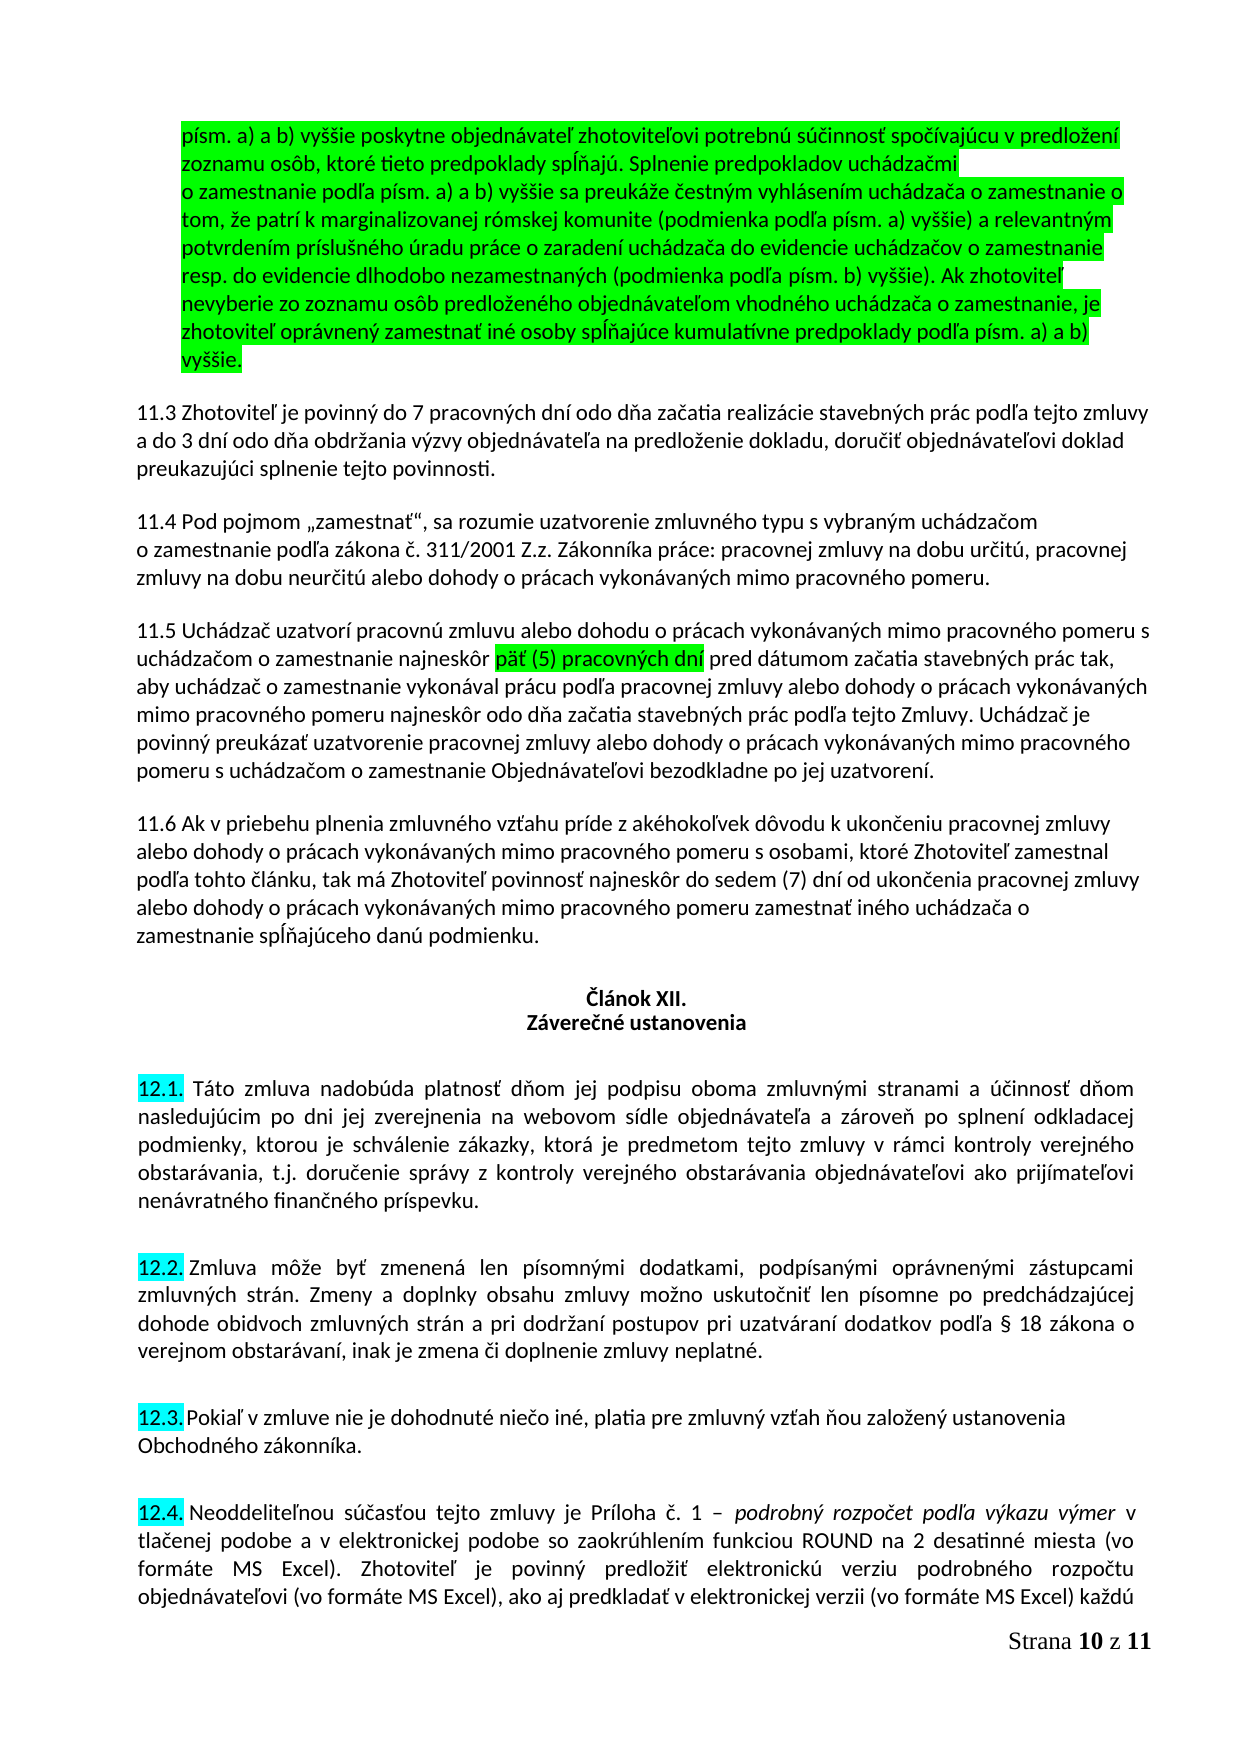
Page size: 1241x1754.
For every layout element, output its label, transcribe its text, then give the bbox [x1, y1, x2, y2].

list Ak v priebehu plnenia zmluvného vzťahu príde z akéhokoľvek dôvodu k ukončeniu pracovnej zmluvy alebo dohody o prácach vykonávaných mimo pracovného pomeru s osobami, ktoré Zhotoviteľ zamestnal podľa tohto článku, tak má Zhotoviteľ povinnosť najneskôr do sedem (7) dní od ukončenia pracovnej zmluvy alebo dohody o prácach vykonávaných mimo pracovného pomeru zamestnať iného uchádzača o zamestnanie spĺňajúceho danú podmienku. [136, 809, 1152, 949]
list Pokiaľ v zmluve nie je dohodnuté niečo iné, platia pre zmluvný vzťah ňou založený ustanovenia Obchodného zákonníka. [138, 1403, 1135, 1459]
subtitle Článok XII. [240, 988, 1033, 1011]
text písm. a) a b) vyššie poskytne objednávateľ zhotoviteľovi potrebnú súčinnosť spočívajúcu v predložení zoznamu osôb, ktoré tieto predpoklady spĺňajú. Splnenie predpokladov uchádzačmi [959, 121, 1152, 177]
list Pod pojmom „zamestnať“, sa rozumie uzatvorenie zmluvného typu s vybraným uchádzačom o zamestnanie podľa zákona č. 311/2001 Z.z. Zákonníka práce: pracovnej zmluvy na dobu určitú, pracovnej zmluvy na dobu neurčitú alebo dohody o prácach vykonávaných mimo pracovného pomeru. [136, 507, 1152, 591]
text Záverečné ustanovenia [240, 1011, 1033, 1035]
list Zmluva môže byť zmenená len písomnými dodatkami, podpísanými oprávnenými zástupcami zmluvných strán. Zmeny a doplnky obsahu zmluvy možno uskutočniť len písomne po predchádzajúcej dohode obidvoch zmluvných strán a pri dodržaní postupov pri uzatváraní dodatkov podľa § 18 zákona o verejnom obstarávaní, inak je zmena či doplnenie zmluvy neplatné. [138, 1253, 1136, 1365]
list Táto zmluva nadobúda platnosť dňom jej podpisu oboma zmluvnými stranami a účinnosť dňom nasledujúcim po dni jej zverejnenia na webovom sídle objednávateľa a zároveň po splnení odkladacej podmienky, ktorou je schválenie zákazky, ktorá je predmetom tejto zmluvy v rámci kontroly verejného obstarávania, t.j. doručenie správy z kontroly verejného obstarávania objednávateľovi ako prijímateľovi nenávratného finančného príspevku. [138, 1074, 1136, 1214]
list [138, 1498, 1136, 1610]
list Uchádzač uzatvorí pracovnú zmluvu alebo dohodu o prácach vykonávaných mimo pracovného pomeru s uchádzačom o zamestnanie najneskôr päť (5) pracovných dní pred dátumom začatia stavebných prác tak, aby uchádzač o zamestnanie vykonával prácu podľa pracovnej zmluvy alebo dohody o prácach vykonávaných mimo pracovného pomeru najneskôr odo dňa začatia stavebných prác podľa tejto Zmluvy. Uchádzač je povinný preukázať uzatvorenie pracovnej zmluvy alebo dohody o prácach vykonávaných mimo pracovného pomeru s uchádzačom o zamestnanie Objednávateľovi bezodkladne po jej uzatvorení. [136, 616, 1152, 784]
text o zamestnanie podľa písm. a) a b) vyššie sa preukáže čestným vyhlásením uchádzača o zamestnanie o tom, že patrí k marginalizovanej rómskej komunite (podmienka podľa písm. a) vyššie) a relevantným potvrdením príslušného úradu práce o zaradení uchádzača do evidencie uchádzačov o zamestnanie resp. do evidencie dlhodobo nezamestnaných (podmienka podľa písm. b) vyššie). Ak zhotoviteľ nevyberie zo zoznamu osôb predloženého objednávateľom vhodného uchádzača o zamestnanie, je zhotoviteľ oprávnený zamestnať iné osoby spĺňajúce kumulatívne predpoklady podľa písm. a) a b) vyššie. [242, 177, 1152, 373]
list Zhotoviteľ je povinný do 7 pracovných dní odo dňa začatia realizácie stavebných prác podľa tejto zmluvy a do 3 dní odo dňa obdržania výzvy objednávateľa na predloženie dokladu, doručiť objednávateľovi doklad preukazujúci splnenie tejto povinnosti. [136, 398, 1152, 482]
